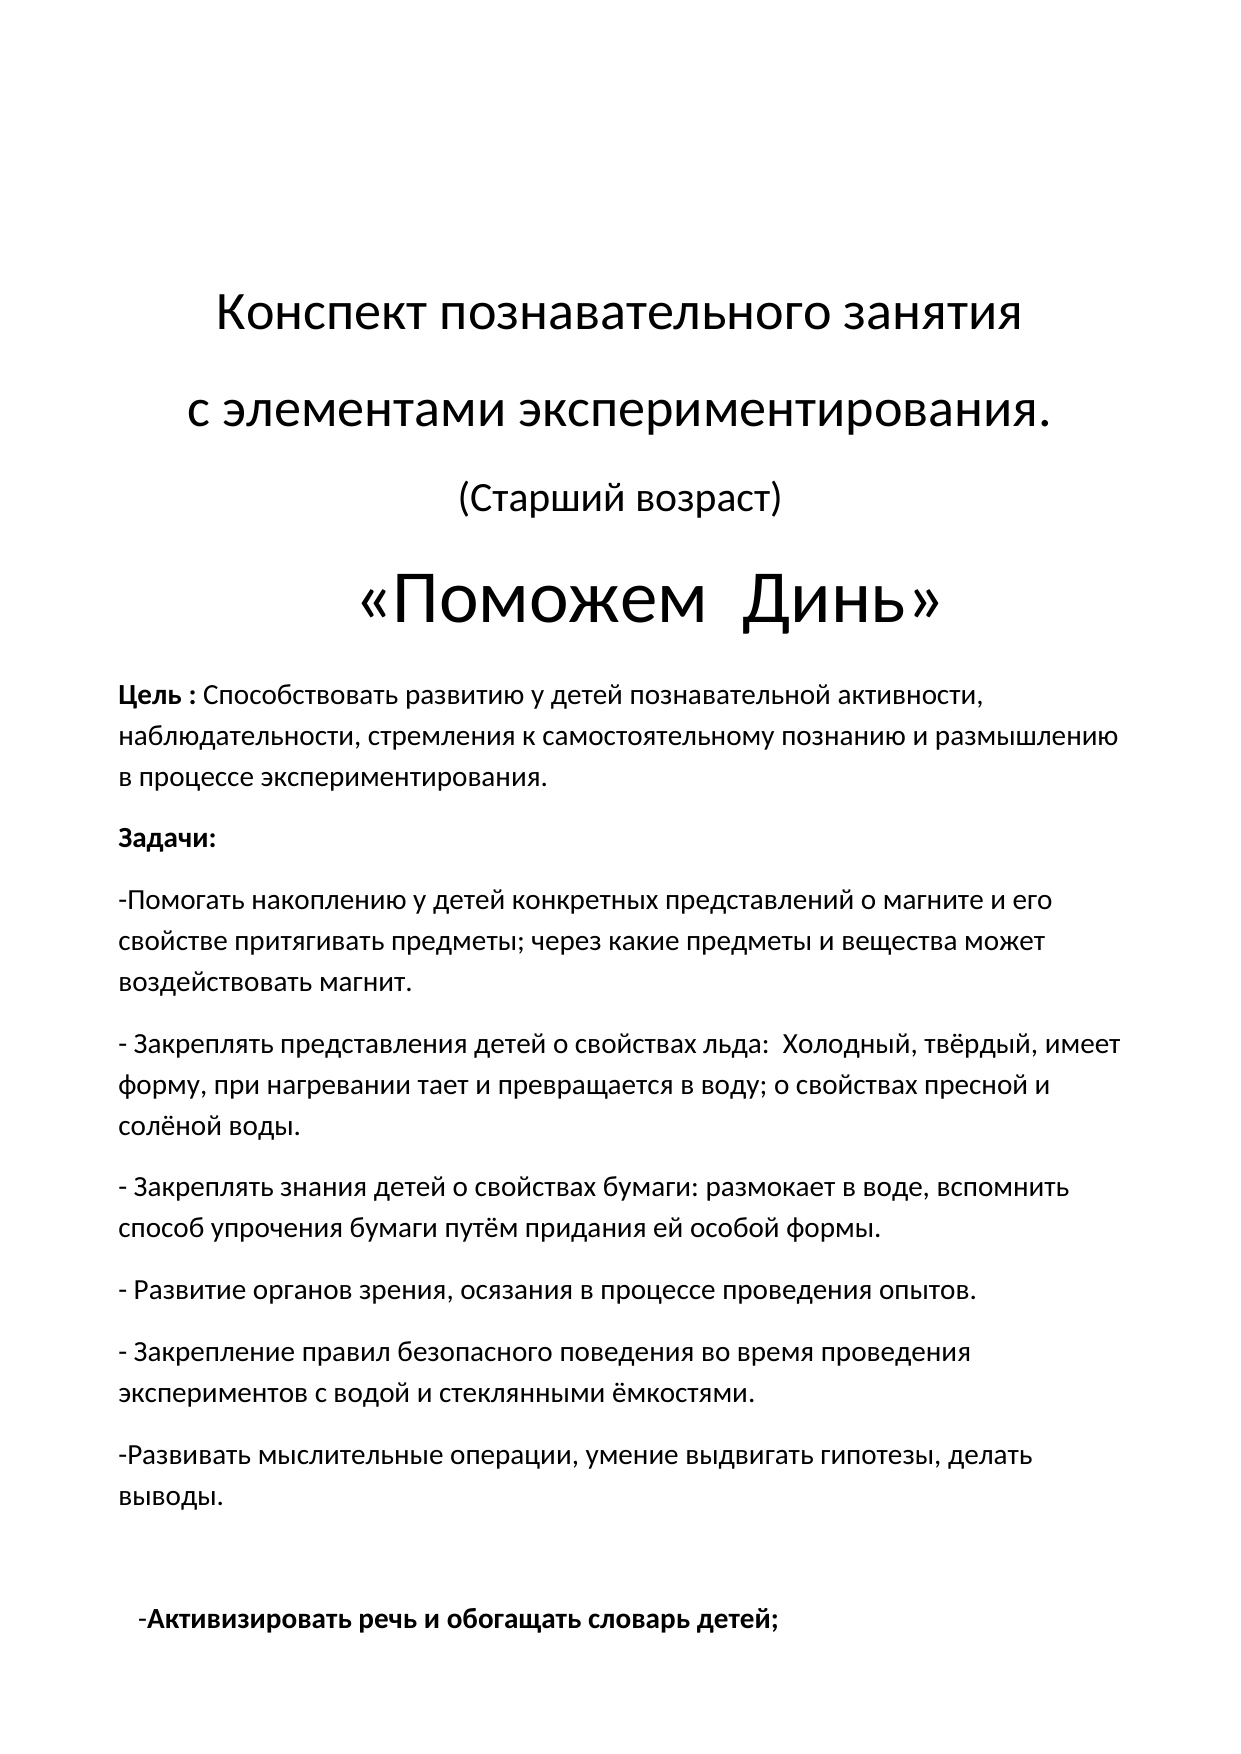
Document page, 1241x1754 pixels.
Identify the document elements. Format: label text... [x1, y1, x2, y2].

text Задачи: [118, 819, 1122, 855]
text -Развивать мыслительные операции, умение выдвигать гипотезы, делать выводы. [118, 1436, 1122, 1512]
text - Развитие органов зрения, осязания в процессе проведения опытов. [118, 1271, 1122, 1307]
text «Поможем Динь» [118, 550, 1122, 641]
text -Активизировать речь и обогащать словарь детей; [118, 1600, 1122, 1636]
text с элементами экспериментирования. [118, 374, 1122, 440]
text Конспект познавательного занятия [118, 277, 1122, 343]
text Цель : Способствовать развитию у детей познавательной активности, наблюдательности, стремления к самостоятельному познанию и размышлению в процессе экспериментирования. [118, 676, 1122, 793]
text -Помогать накоплению у детей конкретных представлений о магните и его свойстве притягивать предметы; через какие предметы и вещества может воздействовать магнит. [118, 881, 1122, 999]
text - Закрепление правил безопасного поведения во время проведения экспериментов с водой и стеклянными ёмкостями. [118, 1333, 1122, 1409]
text - Закреплять знания детей о свойствах бумаги: размокает в воде, вспомнить способ упрочения бумаги путём придания ей особой формы. [118, 1168, 1122, 1245]
text - Закреплять представления детей о свойствах льда: Холодный, твёрдый, имеет форму, при нагревании тает и превращается в воду; о свойствах пресной и солёной воды. [118, 1025, 1122, 1142]
text (Старший возраст) [118, 471, 1122, 521]
